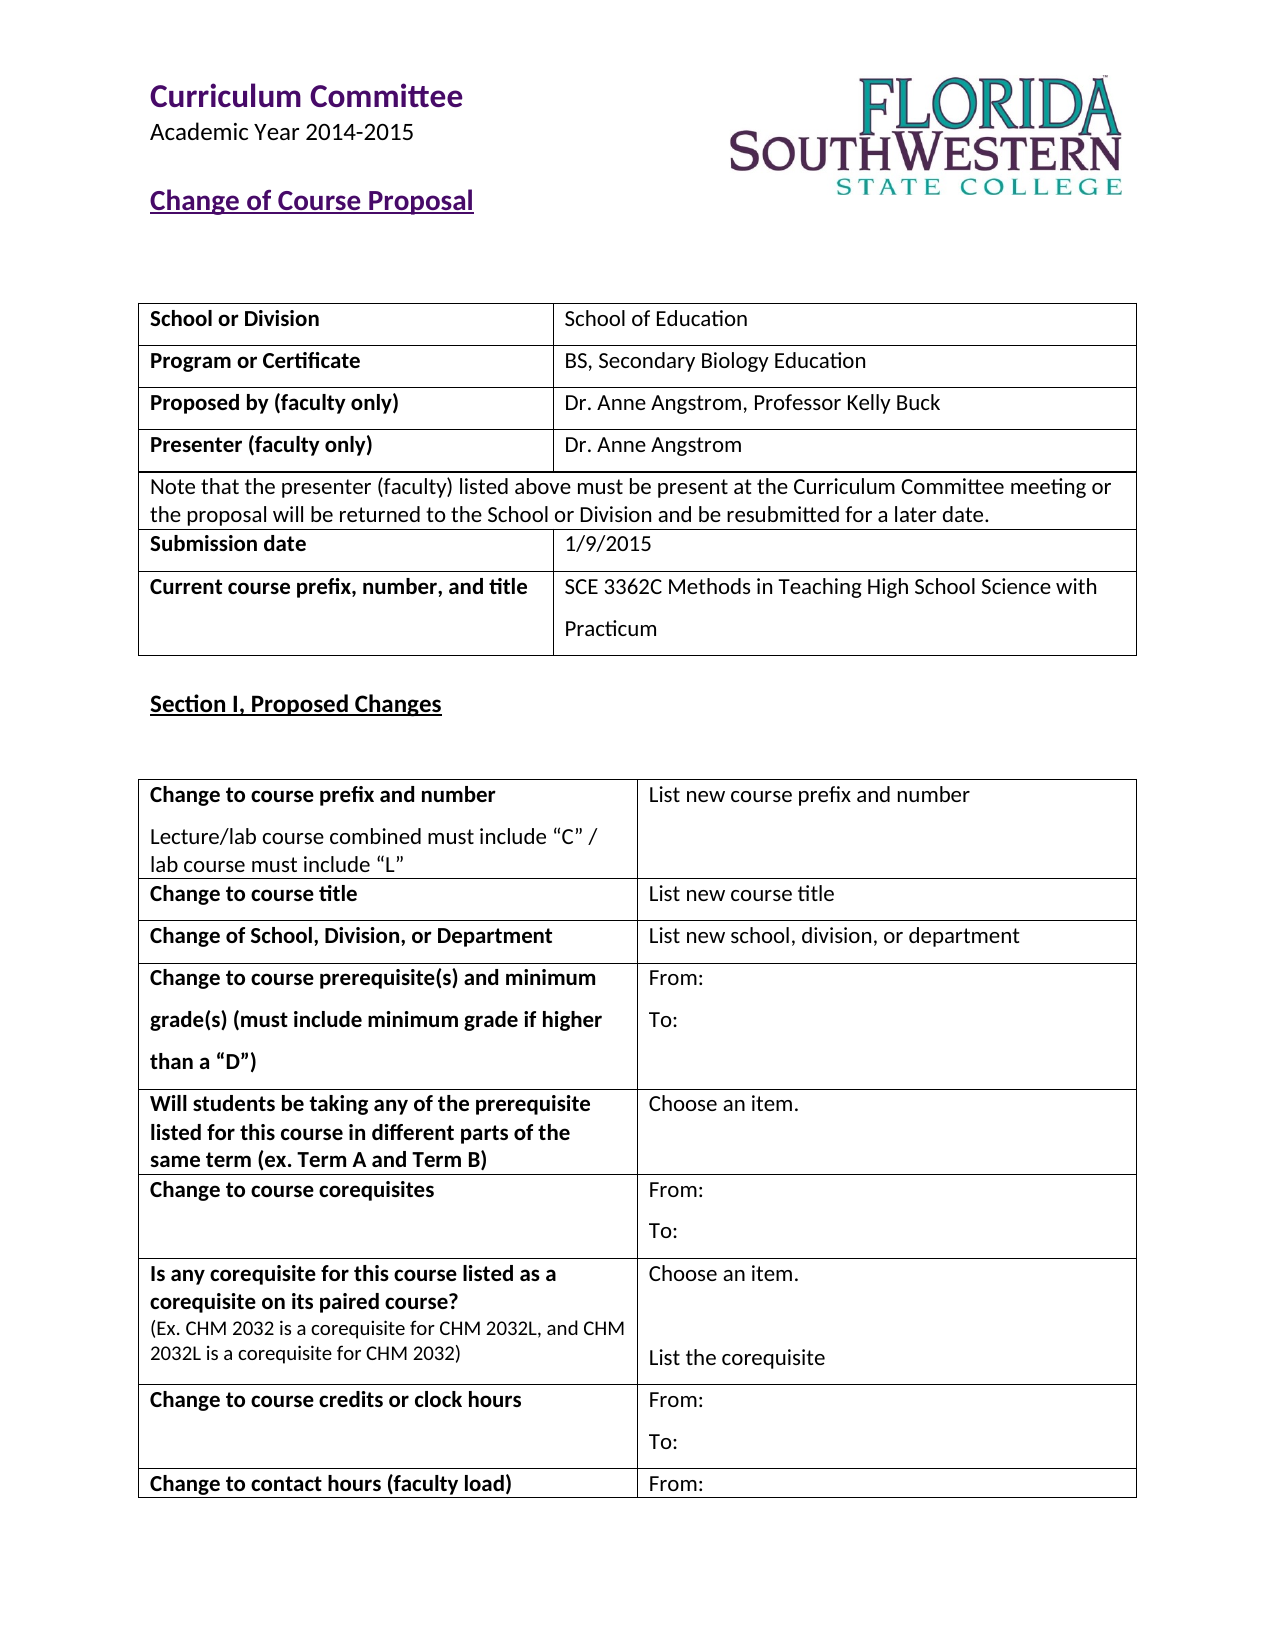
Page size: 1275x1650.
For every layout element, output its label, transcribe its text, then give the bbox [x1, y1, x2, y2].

table_cell SCE 3362C Methods in Teaching High School Science with Practicum [554, 572, 1136, 655]
table_cell List new school, division, or department [638, 921, 1136, 962]
table_cell From: To: [638, 1385, 1136, 1468]
text Section I, Proposed Changes [150, 688, 1125, 719]
table_cell Is any corequisite for this course listed as a corequisite on its paired course? (Ex. CHM 2032 is a corequisite for CHM 2032L, and CHM 2032L is a corequisite for CHM 2032) [139, 1259, 637, 1384]
table_cell Dr. Anne Angstrom, Professor Kelly Buck [554, 388, 1136, 429]
table_cell Current course prefix, number, and title [139, 572, 553, 655]
table_header Change to course prefix and number Lecture/lab course combined must include “C” / lab course must include “L” [139, 780, 637, 878]
table_cell List new course title [638, 879, 1136, 920]
table_cell Program or Certificate [139, 346, 553, 387]
table_header List new course prefix and number [638, 780, 1136, 878]
table_cell Note that the presenter (faculty) listed above must be present at the Curriculum Committee meeting or the proposal will be returned to the School or Division and be resubmitted for a later date. [139, 473, 1136, 528]
table_cell Proposed by (faculty only) [139, 388, 553, 429]
table_cell Change to course credits or clock hours [139, 1385, 637, 1468]
table_header School or Division [139, 304, 553, 345]
table_cell Change of School, Division, or Department [139, 921, 637, 962]
table_cell Change to course title [139, 879, 637, 920]
table_cell Dr. Anne Angstrom [554, 430, 1136, 471]
table_cell Change to course corequisites [139, 1175, 637, 1258]
table_cell From: To: [638, 964, 1136, 1088]
table_cell List the corequisite [638, 1259, 1136, 1384]
picture [728, 75, 1122, 194]
table_cell From: To: [638, 1175, 1136, 1258]
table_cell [139, 1469, 637, 1497]
table_cell Change to course prerequisite(s) and minimum grade(s) (must include minimum grade if higher than a “D”) [139, 964, 637, 1088]
table_cell Submission date [139, 530, 553, 571]
table_cell Presenter (faculty only) [139, 430, 553, 471]
table_cell Will students be taking any of the prerequisite listed for this course in different parts of the same term (ex. Term A and Term B) [139, 1090, 637, 1174]
table_cell From: To: [638, 1469, 1136, 1497]
